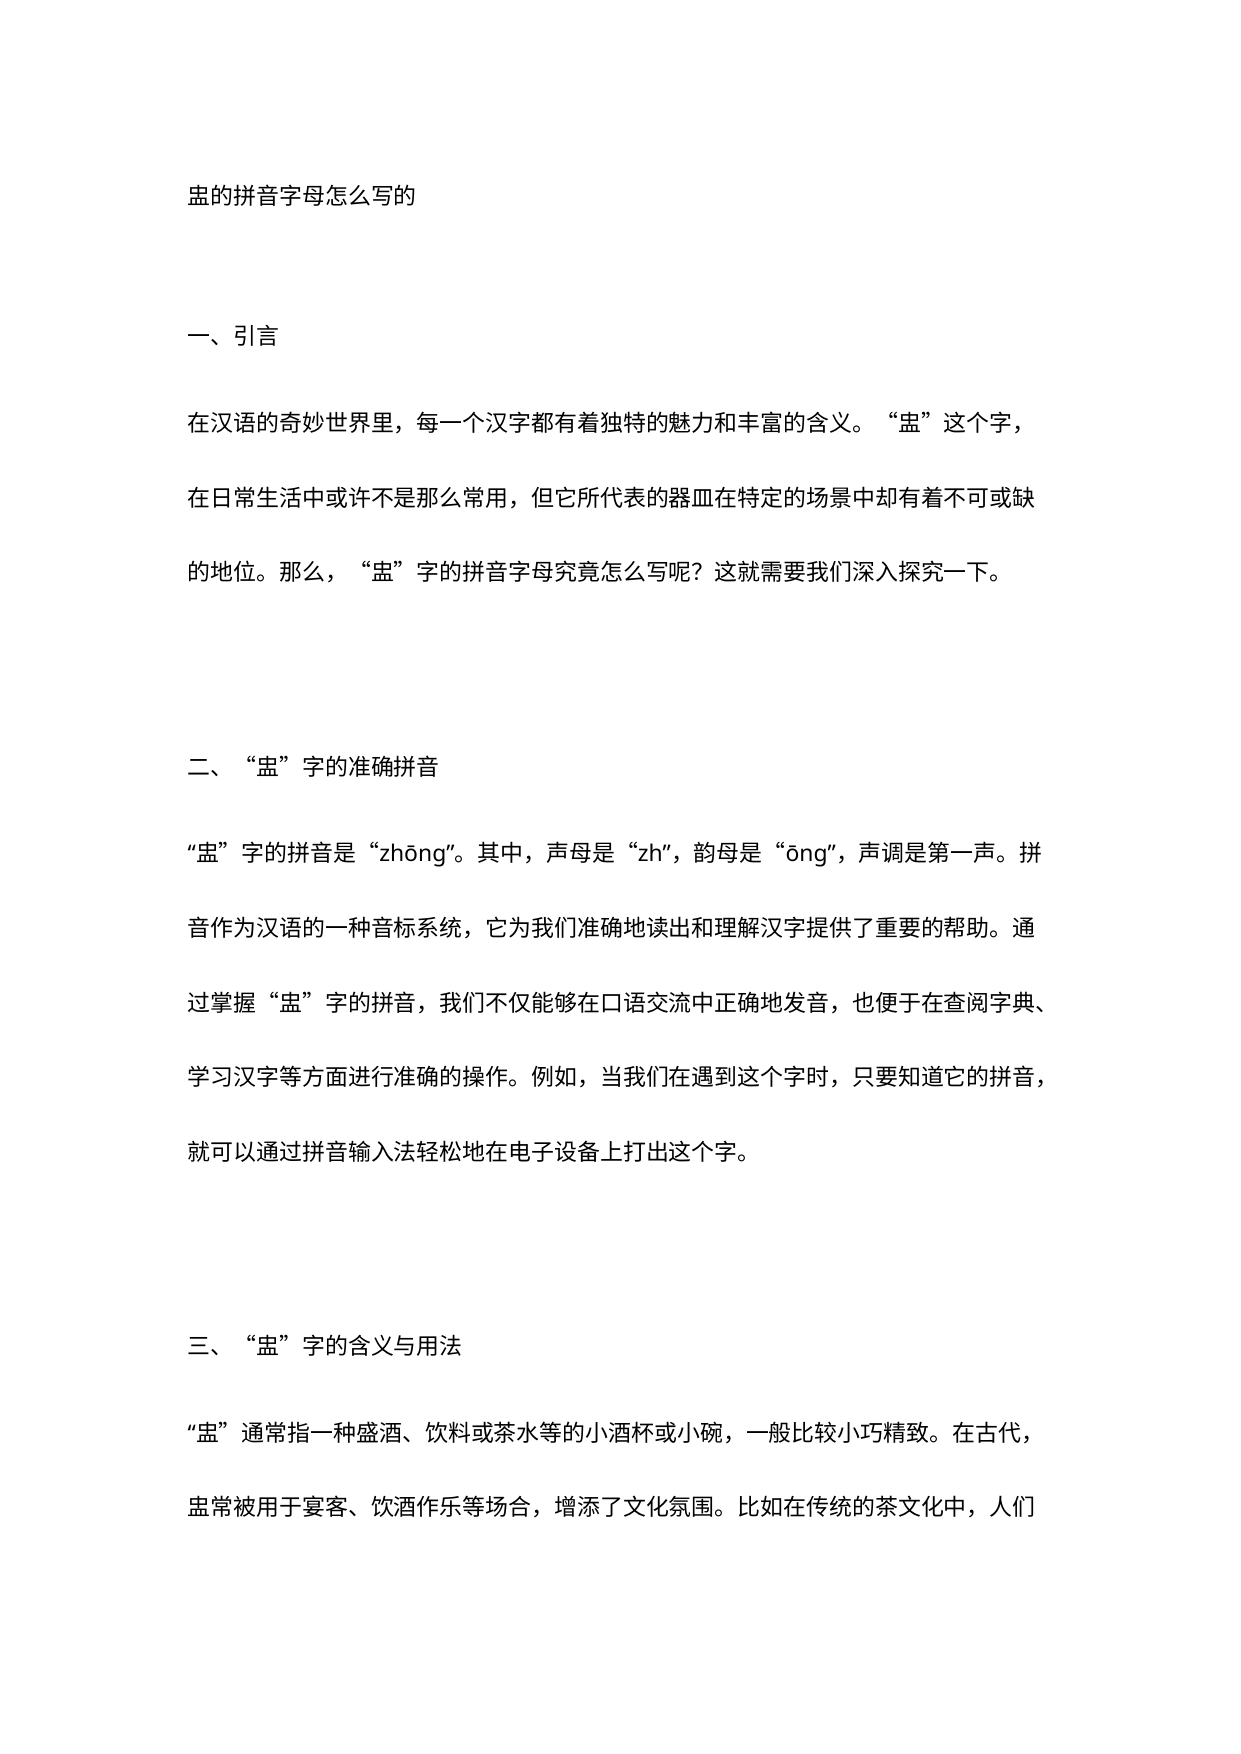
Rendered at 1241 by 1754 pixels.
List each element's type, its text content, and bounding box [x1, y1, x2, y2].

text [187, 1399, 1053, 1538]
text 二、“盅”字的准确拼音 [187, 733, 1053, 798]
text “盅”字的拼音是“zhōng”。其中，声母是“zh”，韵母是“ōng”，声调是第一声。拼音作为汉语的一种音标系统，它为我们准确地读出和理解汉字提供了重要的帮助。通过掌握“盅”字的拼音，我们不仅能够在口语交流中正确地发音，也便于在查阅字典、学习汉字等方面进行准确的操作。例如，当我们在遇到这个字时，只要知道它的拼音，就可以通过拼音输入法轻松地在电子设备上打出这个字。 [187, 819, 1053, 1183]
text 三、“盅”字的含义与用法 [187, 1312, 1053, 1377]
text 在汉语的奇妙世界里，每一个汉字都有着独特的魅力和丰富的含义。“盅”这个字，在日常生活中或许不是那么常用，但它所代表的器皿在特定的场景中却有着不可或缺的地位。那么，“盅”字的拼音字母究竟怎么写呢？这就需要我们深入探究一下。 [187, 389, 1053, 603]
text 盅的拼音字母怎么写的 [187, 162, 1053, 227]
text 一、引言 [187, 302, 1053, 367]
